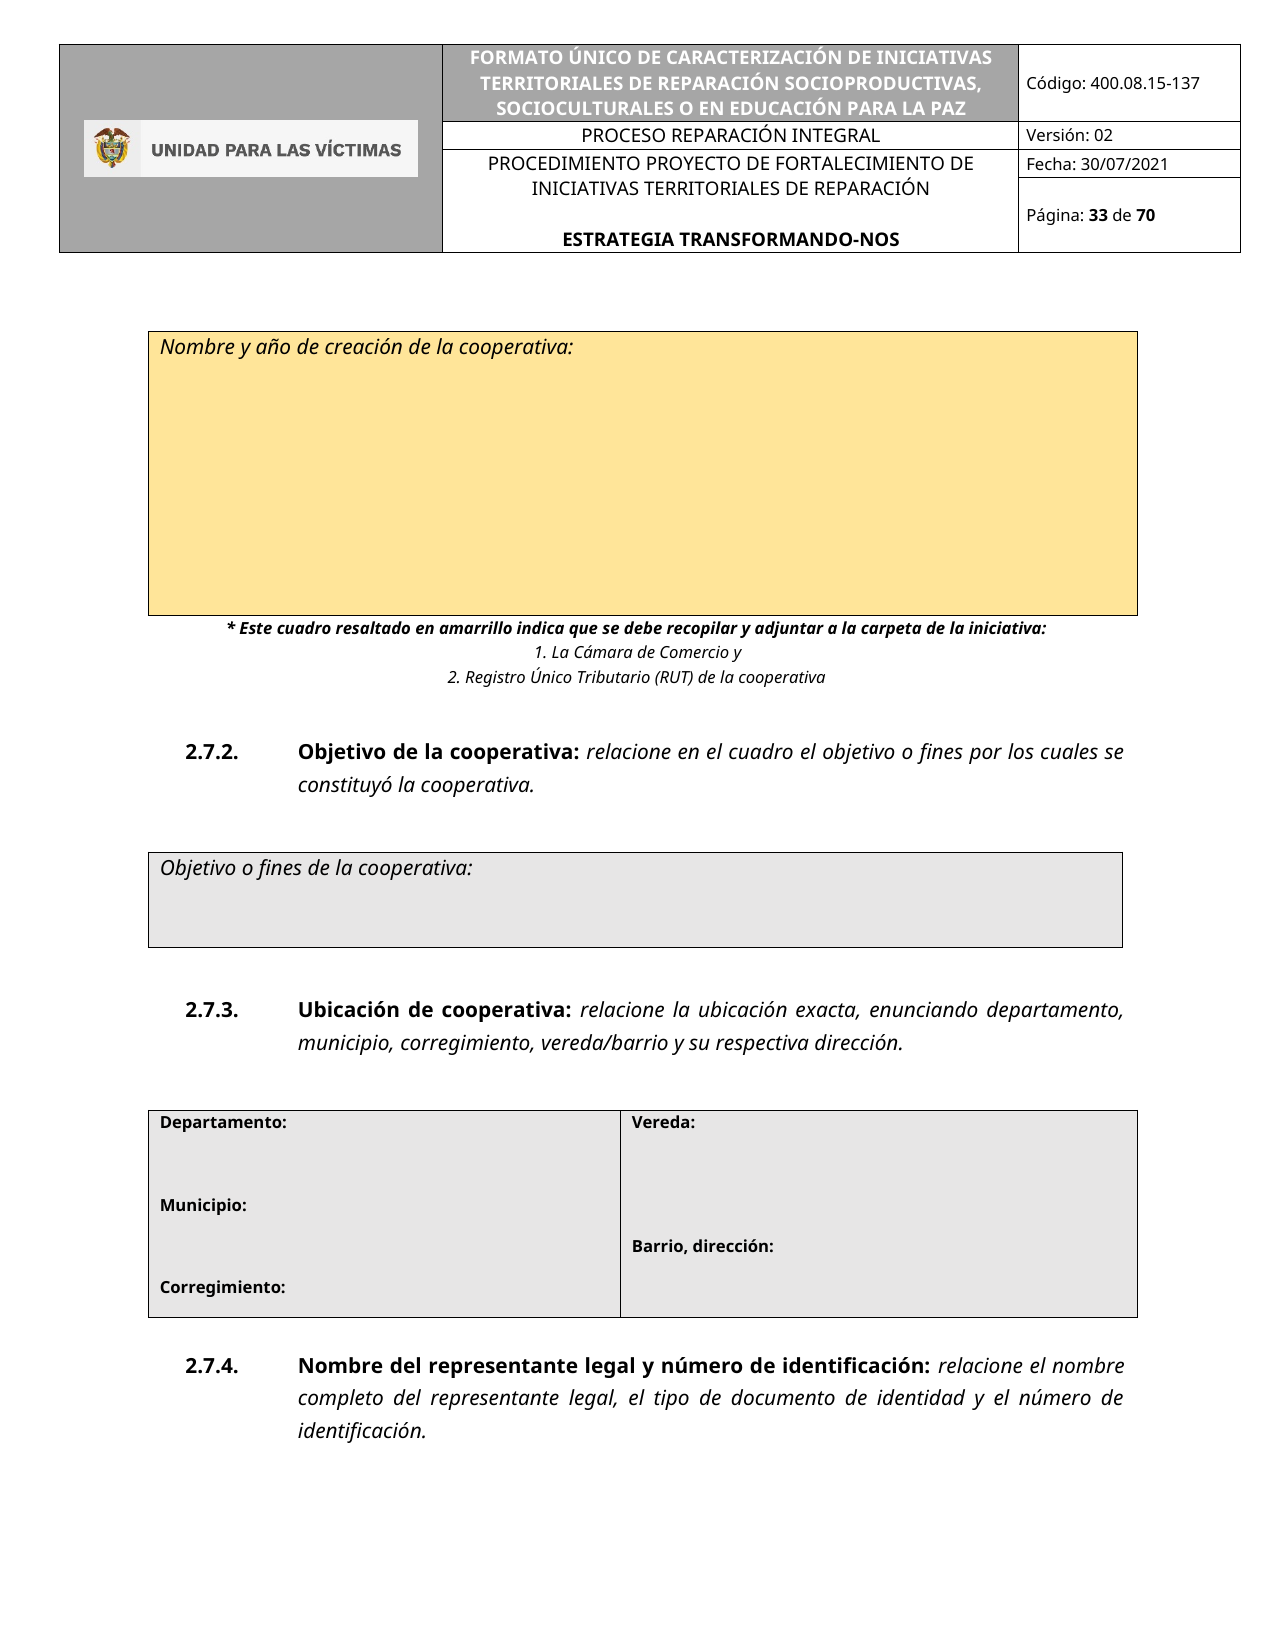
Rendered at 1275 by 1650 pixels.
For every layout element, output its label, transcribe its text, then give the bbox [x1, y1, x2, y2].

list Objetivo de la cooperativa: relacione en el cuadro el objetivo o fines por los cuales se constituyó la cooperativa. [185, 737, 1127, 798]
table_header Departamento: Municipio: Corregimiento: [149, 1111, 620, 1317]
text 2. Registro Único Tributario (RUT) de la cooperativa [148, 665, 1127, 688]
text * Este cuadro resaltado en amarrillo indica que se debe recopilar y adjuntar a la carpeta de la iniciativa: [148, 616, 1127, 639]
list Ubicación de cooperativa: relacione la ubicación exacta, enunciando departamento, municipio, corregimiento, vereda/barrio y su respectiva dirección. [185, 995, 1127, 1056]
text 1. La Cámara de Comercio y [148, 641, 1127, 664]
list Nombre del representante legal y número de identificación: relacione el nombre completo del representante legal, el tipo de documento de identidad y el número de identificación. [185, 1351, 1127, 1444]
picture [84, 120, 418, 177]
table_header Nombre y año de creación de la cooperativa: [149, 332, 1137, 615]
table_header Objetivo o fines de la cooperativa: [149, 853, 1122, 947]
table_header Vereda: Barrio, dirección: [621, 1111, 1137, 1317]
